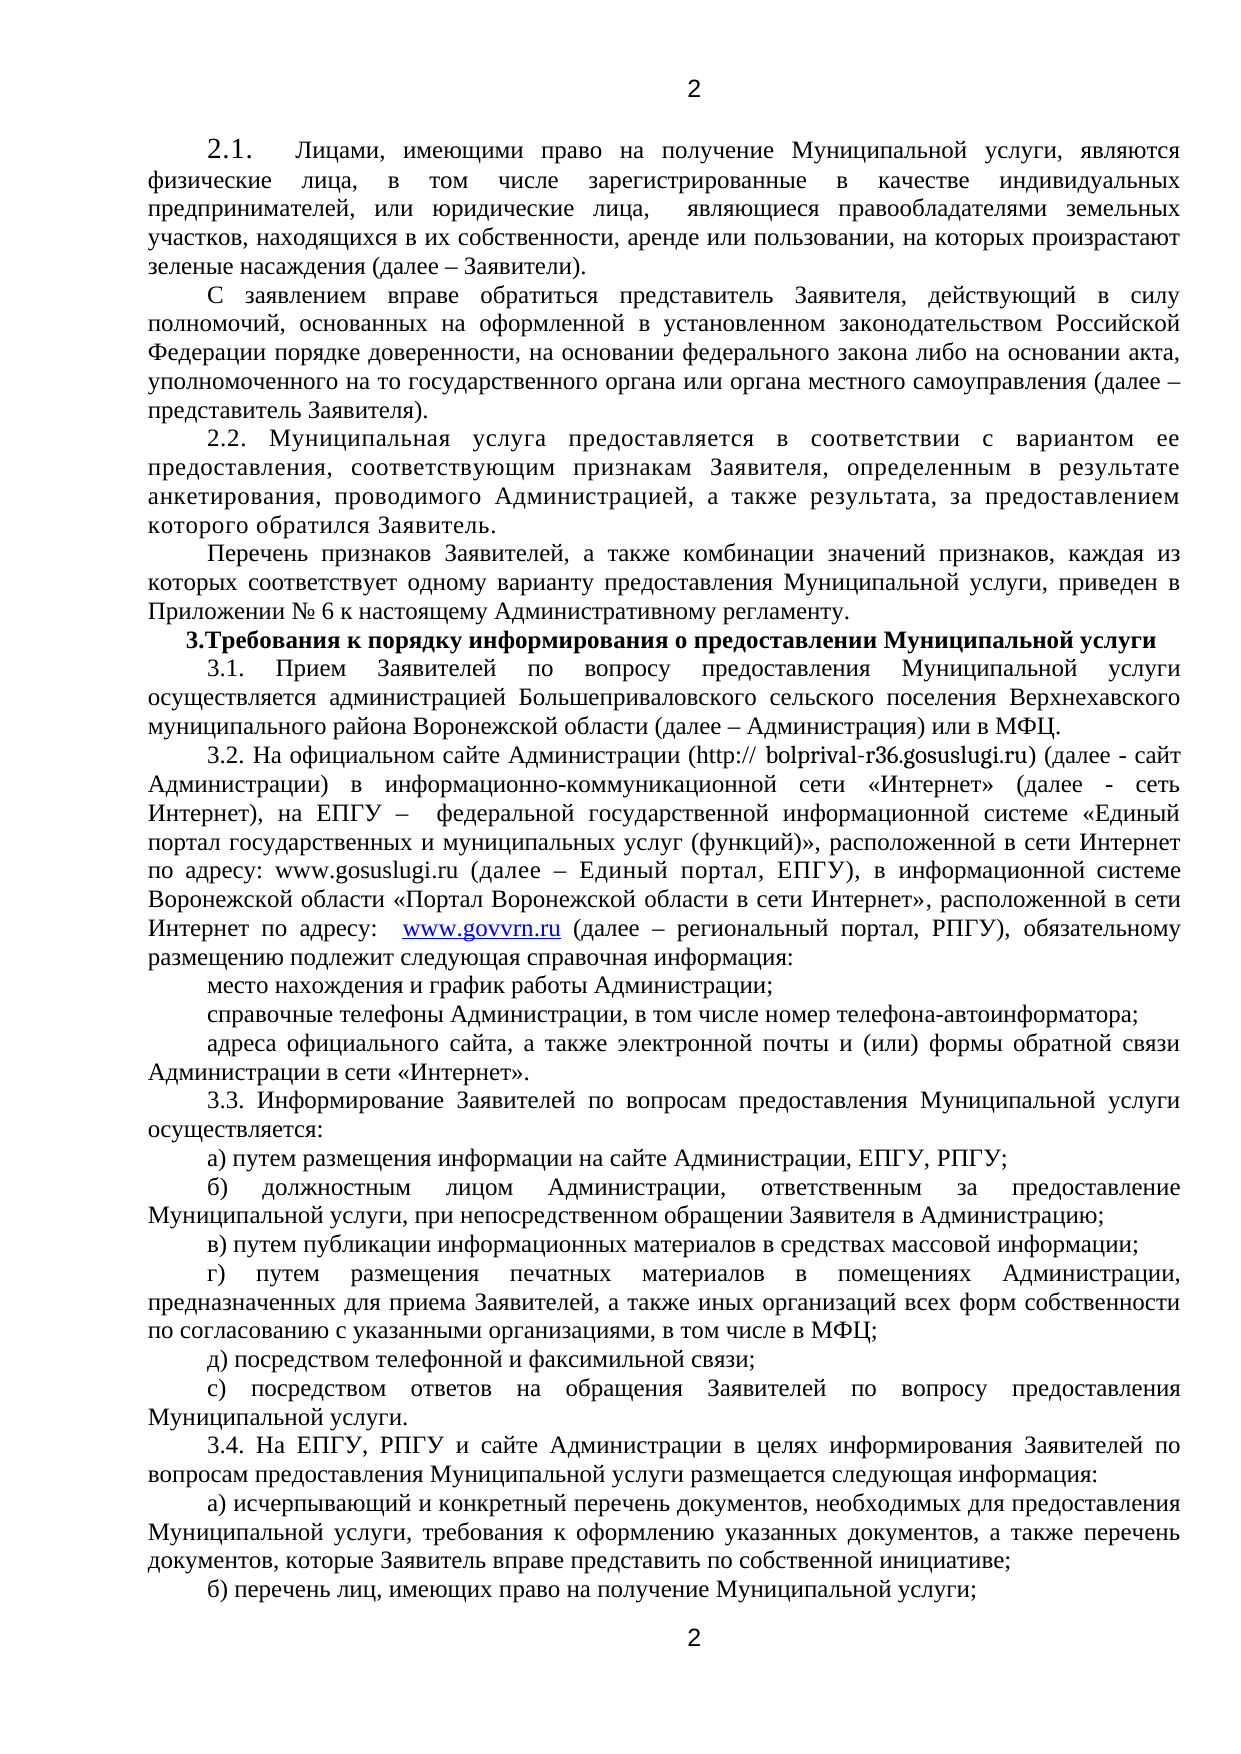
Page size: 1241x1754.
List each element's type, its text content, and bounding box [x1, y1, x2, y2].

text справочные телефоны Администрации, в том числе номер телефона-автоинформатора; [148, 999, 1181, 1028]
text 3.2. На официальном сайте Администрации (http:// bolprival-r36.gosuslugi.ru) (далее - сайт Администрации) в информационно-коммуникационной сети «Интернет» (далее - сеть Интернет), на ЕПГУ – федеральной государственной информационной системе «Единый портал государственных и муниципальных услуг (функций)», расположенной в сети Интернет по адресу: www.gosuslugi.ru (далее – Единый портал, ЕПГУ), в информационной системе Воронежской области «Портал Воронежской области в сети Интернет», расположенной в сети Интернет по адресу: www.govvrn.ru (далее – региональный портал, РПГУ), обязательному размещению подлежит следующая справочная информация: [148, 740, 1181, 971]
text с) посредством ответов на обращения Заявителей по вопросу предоставления Муниципальной услуги. [148, 1373, 1181, 1431]
text б) перечень лиц, имеющих право на получение Муниципальной услуги; [148, 1574, 1181, 1603]
text в) путем публикации информационных материалов в средствах массовой информации; [148, 1229, 1181, 1258]
text д) посредством телефонной и факсимильной связи; [148, 1344, 1181, 1373]
text 3.1. Прием Заявителей по вопросу предоставления Муниципальной услуги осуществляется администрацией Большеприваловского сельского поселения Верхнехавского муниципального района Воронежской области (далее – Администрация) или в МФЦ. [148, 653, 1181, 740]
text место нахождения и график работы Администрации; [148, 971, 1181, 999]
text адреса официального сайта, а также электронной почты и (или) формы обратной связи Администрации в сети «Интернет». [148, 1028, 1181, 1086]
text Перечень признаков Заявителей, а также комбинации значений признаков, каждая из которых соответствует одному варианту предоставления Муниципальной услуги, приведен в Приложении № 6 к настоящему Административному регламенту. [148, 538, 1181, 625]
text 3.Требования к порядку информирования о предоставлении Муниципальной услуги [148, 625, 1181, 653]
text 2.2. Муниципальная услуга предоставляется в соответствии с вариантом ее предоставления, соответствующим признакам Заявителя, определенным в результате анкетирования, проводимого Администрацией, а также результата, за предоставлением которого обратился Заявитель. [148, 423, 1181, 538]
text а) путем размещения информации на сайте Администрации, ЕПГУ, РПГУ; [148, 1143, 1181, 1172]
text С заявлением вправе обратиться представитель Заявителя, действующий в силу полномочий, основанных на оформленной в установленном законодательством Российской Федерации порядке доверенности, на основании федерального закона либо на основании акта, уполномоченного на то государственного органа или органа местного самоуправления (далее – представитель Заявителя). [148, 280, 1181, 423]
text г) путем размещения печатных материалов в помещениях Администрации, предназначенных для приема Заявителей, а также иных организаций всех форм собственности по согласованию с указанными организациями, в том числе в МФЦ; [148, 1258, 1181, 1344]
text а) исчерпывающий и конкретный перечень документов, необходимых для предоставления Муниципальной услуги, требования к оформлению указанных документов, а также перечень документов, которые Заявитель вправе представить по собственной инициативе; [148, 1488, 1181, 1574]
text б) должностным лицом Администрации, ответственным за предоставление Муниципальной услуги, при непосредственном обращении Заявителя в Администрацию; [148, 1172, 1181, 1229]
text 3.4. На ЕПГУ, РПГУ и сайте Администрации в целях информирования Заявителей по вопросам предоставления Муниципальной услуги размещается следующая информация: [148, 1431, 1181, 1488]
text 3.3. Информирование Заявителей по вопросам предоставления Муниципальной услуги осуществляется: [148, 1086, 1181, 1143]
list Лицами, имеющими право на получение Муниципальной услуги, являются физические лица, в том числе зарегистрированные в качестве индивидуальных предпринимателей, или юридические лица, являющиеся правообладателями земельных участков, находящихся в их собственности, аренде или пользовании, на которых произрастают зеленые насаждения (далее – Заявители). [148, 131, 1181, 280]
